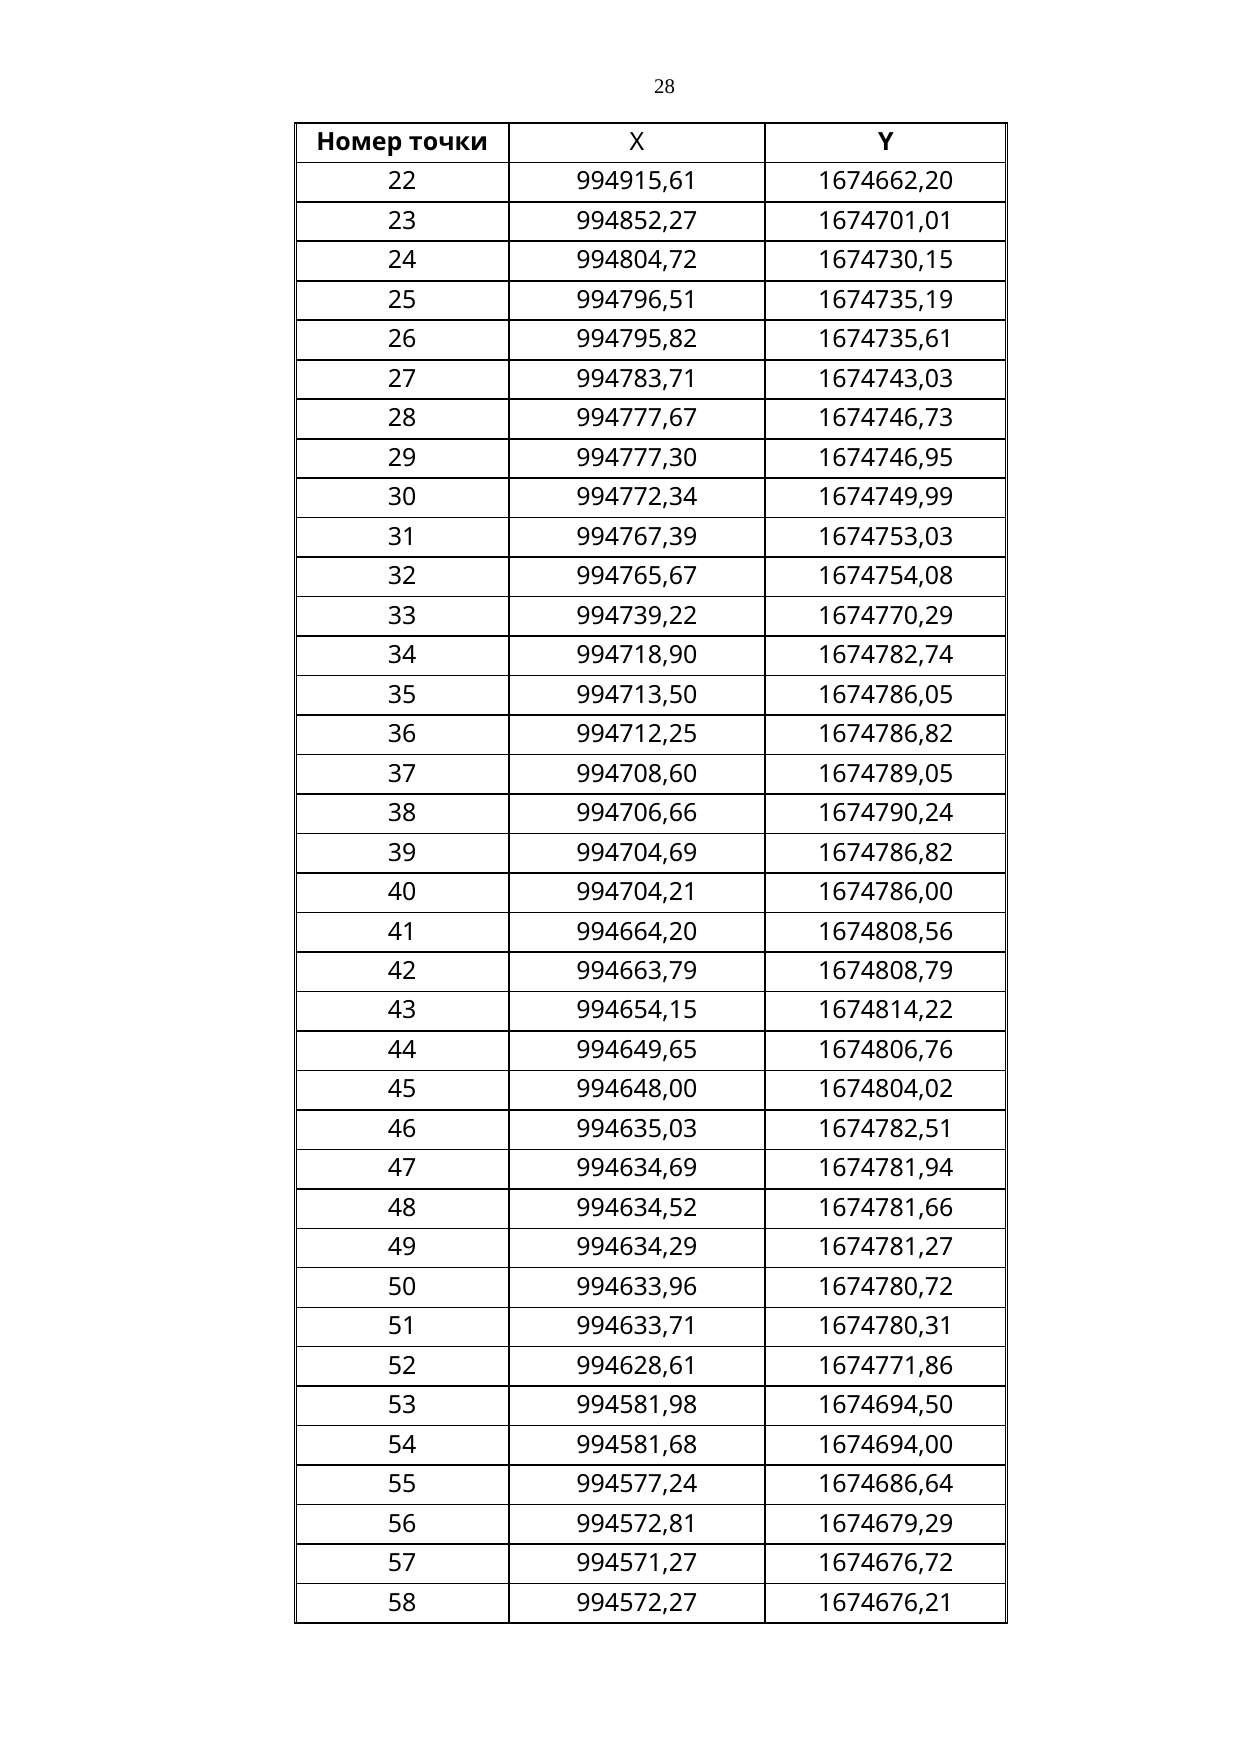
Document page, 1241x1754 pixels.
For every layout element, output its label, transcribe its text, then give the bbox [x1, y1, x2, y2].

table_cell 1674781,27 [766, 1229, 1005, 1267]
table_cell 50 [297, 1268, 508, 1306]
table_header Номер точки [297, 124, 508, 161]
table_cell 1674676,72 [766, 1545, 1005, 1583]
table_cell 994634,69 [510, 1150, 764, 1188]
table_cell 994712,25 [510, 716, 764, 754]
table_cell 994663,79 [510, 953, 764, 991]
table_cell 994633,71 [510, 1308, 764, 1346]
table_cell 40 [297, 874, 508, 912]
table_cell 1674786,00 [766, 874, 1005, 912]
table_cell 26 [297, 321, 508, 359]
table_cell 1674735,61 [766, 321, 1005, 359]
table_cell 994777,67 [510, 400, 764, 438]
table_cell 994708,60 [510, 755, 764, 793]
table_cell 994664,20 [510, 913, 764, 951]
table_cell 994649,65 [510, 1032, 764, 1069]
table_cell 994777,30 [510, 440, 764, 477]
table_cell 994634,52 [510, 1190, 764, 1227]
table_cell 53 [297, 1387, 508, 1425]
table_cell 56 [297, 1505, 508, 1543]
table_cell 994581,68 [510, 1426, 764, 1464]
table_cell 23 [297, 203, 508, 240]
table_cell 57 [297, 1545, 508, 1583]
table_cell 1674782,74 [766, 637, 1005, 675]
table_cell 58 [297, 1584, 508, 1622]
table_cell 1674746,73 [766, 400, 1005, 438]
table_cell 28 [297, 400, 508, 438]
table_cell 1674753,03 [766, 518, 1005, 556]
table_cell 33 [297, 597, 508, 635]
table_cell 36 [297, 716, 508, 754]
table_cell 1674743,03 [766, 361, 1005, 398]
table_cell 994572,81 [510, 1505, 764, 1543]
table_cell 994718,90 [510, 637, 764, 675]
table_cell 27 [297, 361, 508, 398]
table_cell 1674790,24 [766, 795, 1005, 833]
table_cell 54 [297, 1426, 508, 1464]
table_cell 37 [297, 755, 508, 793]
table_cell 35 [297, 676, 508, 714]
table_cell 1674808,79 [766, 953, 1005, 991]
table_cell 994577,24 [510, 1466, 764, 1504]
table_cell 42 [297, 953, 508, 991]
table_cell 39 [297, 834, 508, 872]
table_cell 994635,03 [510, 1111, 764, 1148]
table_cell 1674676,21 [766, 1584, 1005, 1622]
table_cell 1674781,66 [766, 1190, 1005, 1227]
table_cell 1674789,05 [766, 755, 1005, 793]
table_cell 1674694,00 [766, 1426, 1005, 1464]
table_cell 52 [297, 1347, 508, 1385]
table_cell 1674814,22 [766, 992, 1005, 1030]
table_cell 1674749,99 [766, 479, 1005, 517]
table_cell 30 [297, 479, 508, 517]
table_header Х [510, 124, 764, 161]
table_cell 994628,61 [510, 1347, 764, 1385]
table_cell 994704,69 [510, 834, 764, 872]
table_cell 34 [297, 637, 508, 675]
table_cell 994571,27 [510, 1545, 764, 1583]
table_cell 994704,21 [510, 874, 764, 912]
table_cell 994581,98 [510, 1387, 764, 1425]
table_cell 45 [297, 1071, 508, 1109]
table_cell 994772,34 [510, 479, 764, 517]
table_cell 1674730,15 [766, 242, 1005, 280]
table_cell 1674780,31 [766, 1308, 1005, 1346]
table_cell 44 [297, 1032, 508, 1069]
table_cell 1674806,76 [766, 1032, 1005, 1069]
table_cell 994796,51 [510, 282, 764, 319]
table_cell 1674781,94 [766, 1150, 1005, 1188]
table_cell 1674780,72 [766, 1268, 1005, 1306]
table_cell 1674771,86 [766, 1347, 1005, 1385]
table_cell 994633,96 [510, 1268, 764, 1306]
table_cell 25 [297, 282, 508, 319]
table_cell 1674786,82 [766, 834, 1005, 872]
table_cell 994706,66 [510, 795, 764, 833]
table_cell 1674662,20 [766, 163, 1005, 201]
table_cell 994654,15 [510, 992, 764, 1030]
table_cell 994783,71 [510, 361, 764, 398]
table_cell 47 [297, 1150, 508, 1188]
table_cell 1674701,01 [766, 203, 1005, 240]
table_cell 1674808,56 [766, 913, 1005, 951]
table_cell 994767,39 [510, 518, 764, 556]
table_cell 994795,82 [510, 321, 764, 359]
table_cell 55 [297, 1466, 508, 1504]
table_cell 48 [297, 1190, 508, 1227]
table_cell 38 [297, 795, 508, 833]
table_cell 994765,67 [510, 558, 764, 596]
table_cell 43 [297, 992, 508, 1030]
table_cell 1674679,29 [766, 1505, 1005, 1543]
table_cell 1674686,64 [766, 1466, 1005, 1504]
table_cell 994804,72 [510, 242, 764, 280]
table_cell 1674735,19 [766, 282, 1005, 319]
table_cell 1674786,82 [766, 716, 1005, 754]
table_cell 49 [297, 1229, 508, 1267]
table_cell 1674694,50 [766, 1387, 1005, 1425]
table_cell 46 [297, 1111, 508, 1148]
table_cell 1674746,95 [766, 440, 1005, 477]
table_cell 994572,27 [510, 1584, 764, 1622]
table_cell 22 [297, 163, 508, 201]
table_cell 24 [297, 242, 508, 280]
table_cell 29 [297, 440, 508, 477]
table_cell 1674786,05 [766, 676, 1005, 714]
table_cell 994713,50 [510, 676, 764, 714]
table_cell 51 [297, 1308, 508, 1346]
table_cell 1674804,02 [766, 1071, 1005, 1109]
table_cell 994915,61 [510, 163, 764, 201]
table_cell 994852,27 [510, 203, 764, 240]
table_cell 994634,29 [510, 1229, 764, 1267]
table_cell 1674754,08 [766, 558, 1005, 596]
table_cell 994648,00 [510, 1071, 764, 1109]
table_cell 32 [297, 558, 508, 596]
table_cell 994739,22 [510, 597, 764, 635]
table_header Y [766, 124, 1005, 161]
table_cell 41 [297, 913, 508, 951]
table_cell 31 [297, 518, 508, 556]
table_cell 1674782,51 [766, 1111, 1005, 1148]
table_cell 1674770,29 [766, 597, 1005, 635]
